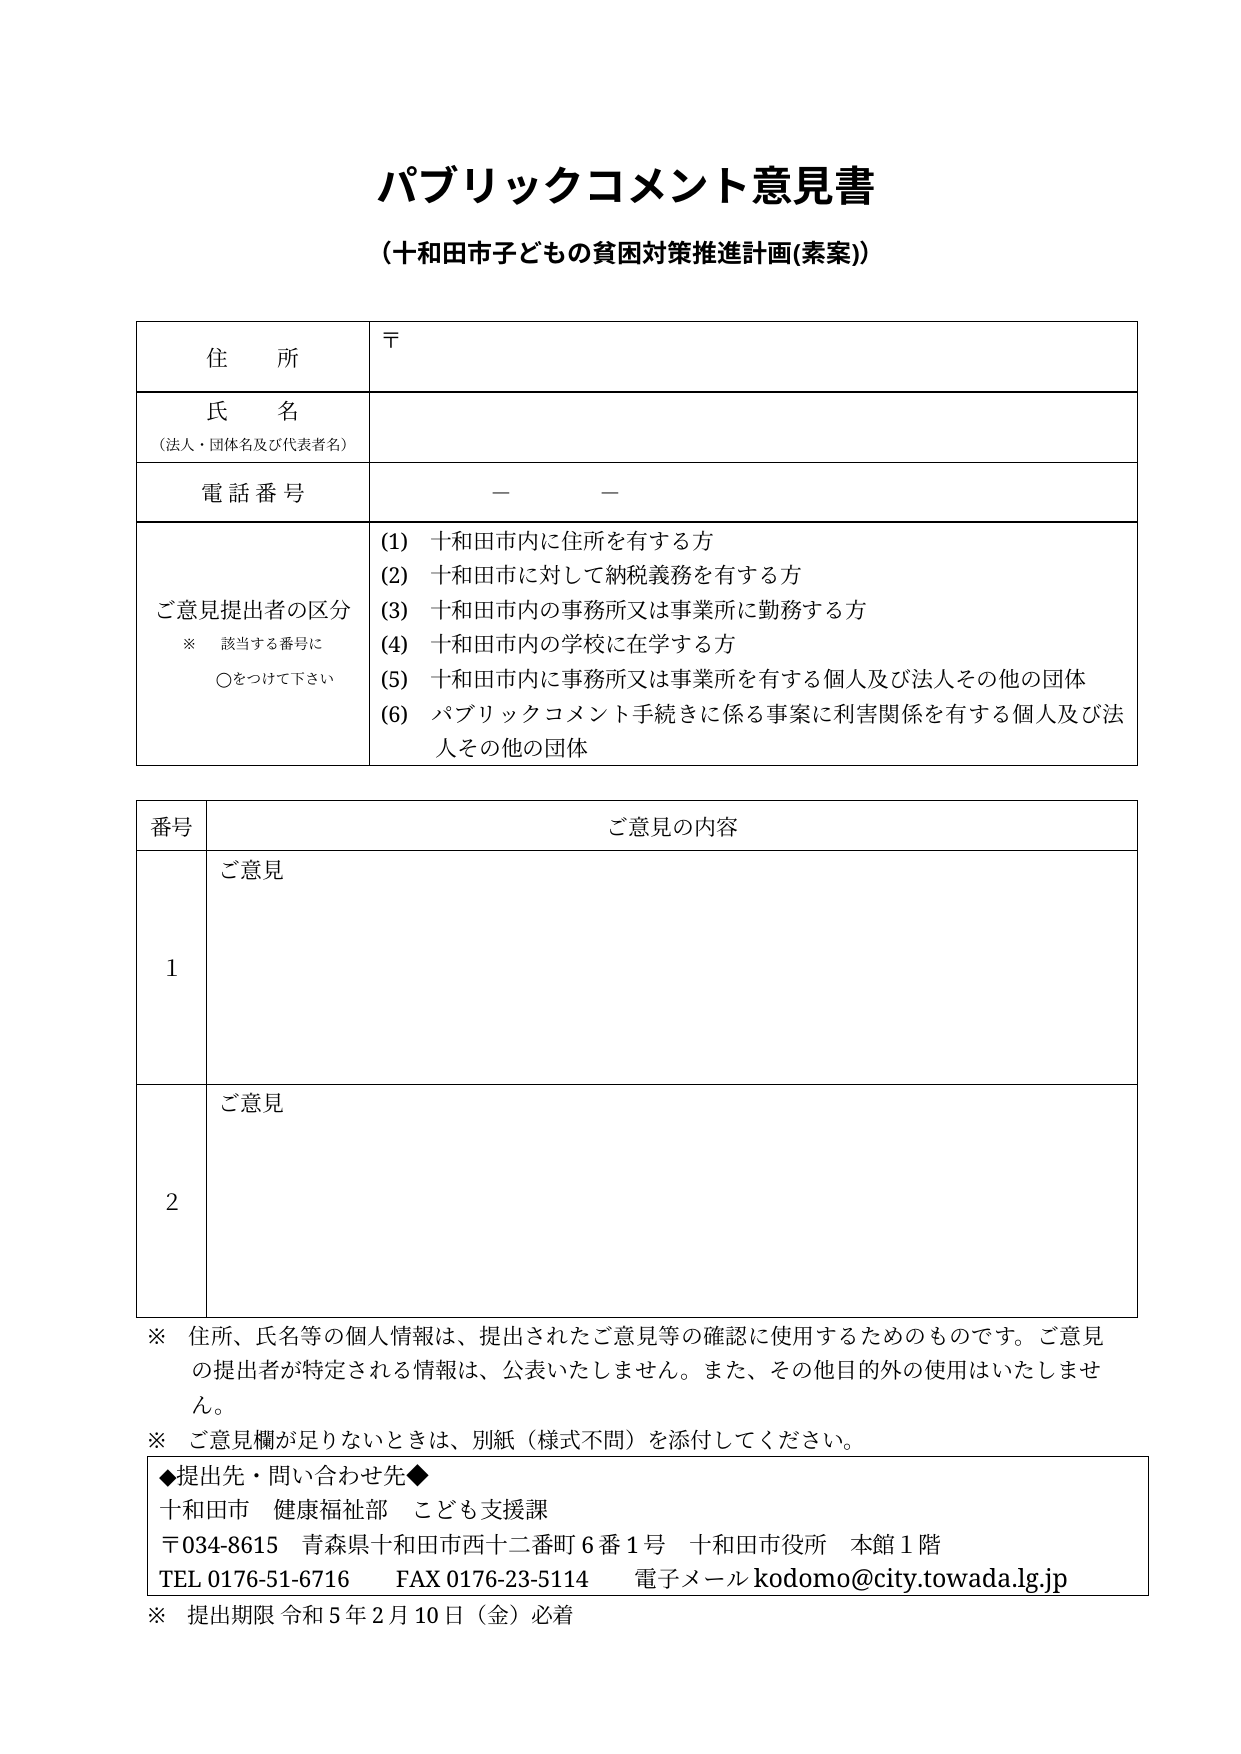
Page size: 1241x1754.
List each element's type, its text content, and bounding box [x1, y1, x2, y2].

table_cell １ [137, 851, 206, 1083]
text パブリックコメント意見書 [148, 148, 1104, 217]
table_header 住 所 [137, 322, 369, 391]
text ※ 住所、氏名等の個人情報は、提出されたご意見等の確認に使用するためのものです。ご意見の提出者が特定される情報は、公表いたしません。また、その他目的外の使用はいたしません。 [148, 1318, 1104, 1421]
table_cell 氏 名 （法人・団体名及び代表者名） [137, 393, 369, 462]
table_cell ご意見 [207, 851, 1137, 1083]
table_cell － － [370, 463, 1137, 521]
table_cell 電 話 番 号 [137, 463, 369, 521]
text ※ ご意見欄が足りないときは、別紙（様式不問）を添付してください。 [148, 1421, 1104, 1456]
table_cell ２ [137, 1085, 206, 1317]
text （十和田市子どもの貧困対策推進計画(素案)） [148, 217, 1104, 287]
table_header ご意見の内容 [207, 801, 1137, 850]
table_header 番号 [137, 801, 206, 850]
text ※ 提出期限 令和5年2月10日（金）必着 [148, 1596, 1104, 1631]
table_header ◆提出先・問い合わせ先◆ 十和田市 健康福祉部 こども支援課 〒034-8615 青森県十和田市西十二番町6番1号 十和田市役所 本館１階 TEL 0176-51-6716 FAX 0176-23-5114 電子メールkodomo@city.towada.lg.jp [148, 1457, 1148, 1595]
table_cell ご意見提出者の区分 該当する番号に ◯をつけて下さい [137, 523, 369, 764]
table_cell (1) 十和田市内に住所を有する方 (2) 十和田市に対して納税義務を有する方 (3) 十和田市内の事務所又は事業所に勤務する方 (4) 十和田市内の学校に在学する方 (5) 十和田市内に事務所又は事業所を有する個人及び法人その他の団体 (6) パブリックコメント手続きに係る事案に利害関係を有する個人及び法人その他の団体 [370, 523, 1137, 764]
table_cell ご意見 [207, 1085, 1137, 1317]
table_cell [370, 393, 1137, 462]
table_header 〒 [370, 322, 1137, 391]
